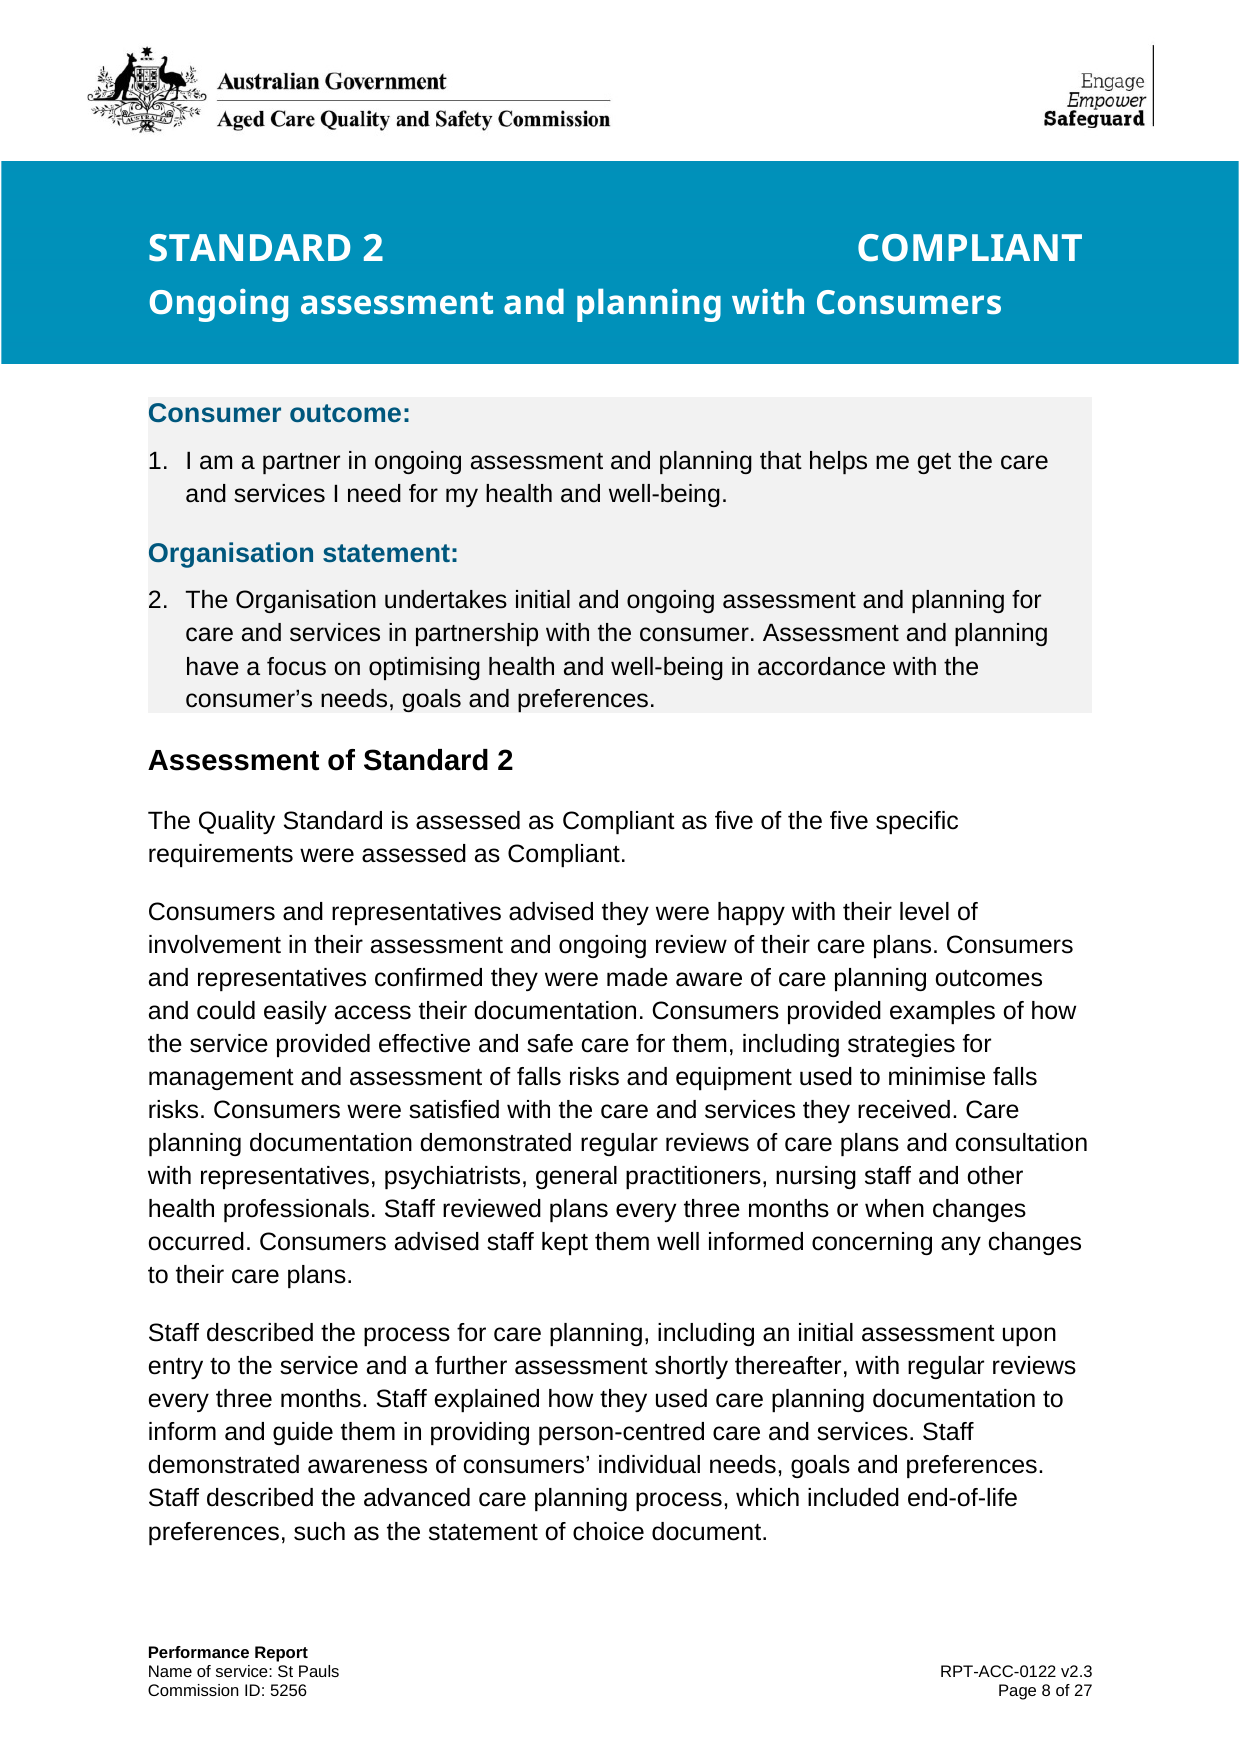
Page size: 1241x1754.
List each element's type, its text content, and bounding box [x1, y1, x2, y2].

subtitle Assessment of Standard 2 [148, 742, 1092, 776]
subtitle STANDARD 2 COMPLIANT Ongoing assessment and planning with Consumers [148, 221, 1092, 324]
list The Organisation undertakes initial and ongoing assessment and planning for care and services in partnership with the consumer. Assessment and planning have a focus on optimising health and well-being in accordance with the consumer’s needs, goals and preferences. [148, 585, 1092, 713]
subtitle Consumer outcome: [148, 397, 1092, 429]
subtitle I am a partner in ongoing assessment and planning that helps me get the care and services I need for my health and well-being. [148, 446, 1092, 508]
text The Quality Standard is assessed as Compliant as five of the five specific requirements were assessed as Compliant. [148, 806, 1092, 868]
subtitle Organisation statement: [148, 537, 1092, 568]
picture [1, 0, 1241, 154]
text Consumers and representatives advised they were happy with their level of involvement in their assessment and ongoing review of their care plans. Consumers and representatives confirmed they were made aware of care planning outcomes and could easily access their documentation. Consumers provided examples of how the service provided effective and safe care for them, including strategies for management and assessment of falls risks and equipment used to minimise falls risks. Consumers were satisfied with the care and services they received. Care planning documentation demonstrated regular reviews of care plans and consultation with representatives, psychiatrists, general practitioners, nursing staff and other health professionals. Staff reviewed plans every three months or when changes occurred. Consumers advised staff kept them well informed concerning any changes to their care plans. [148, 897, 1092, 1289]
text Staff described the process for care planning, including an initial assessment upon entry to the service and a further assessment shortly thereafter, with regular reviews every three months. Staff explained how they used care planning documentation to inform and guide them in providing person-centred care and services. Staff demonstrated awareness of consumers’ individual needs, goals and preferences. Staff described the advanced care planning process, which included end-of-life preferences, such as the statement of choice document. [148, 1318, 1092, 1545]
